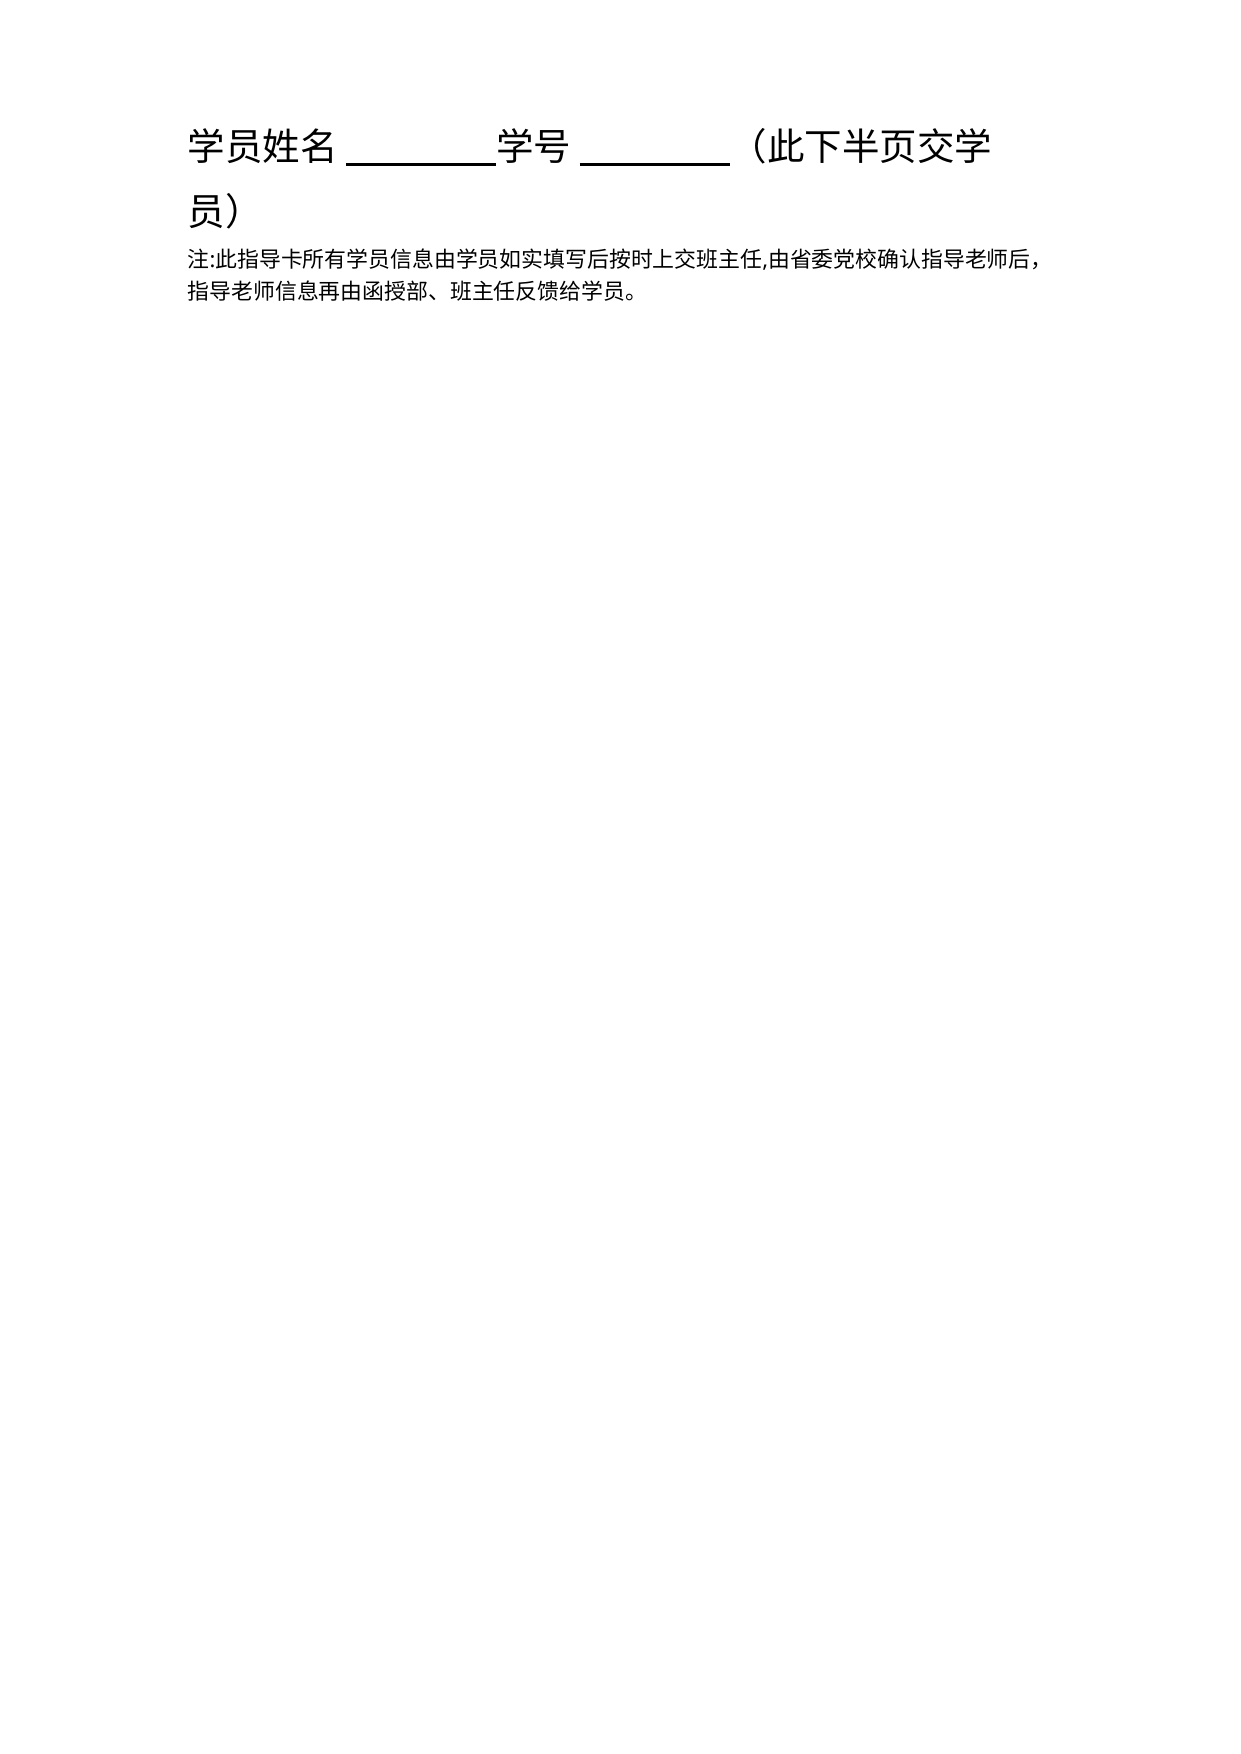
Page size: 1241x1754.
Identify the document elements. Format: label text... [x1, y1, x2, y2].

text 学员姓名 学号 （此下半页交学员） [187, 111, 1053, 241]
text 注:此指导卡所有学员信息由学员如实填写后按时上交班主任,由省委党校确认指导老师后，指导老师信息再由函授部、班主任反馈给学员。 [187, 241, 1053, 306]
